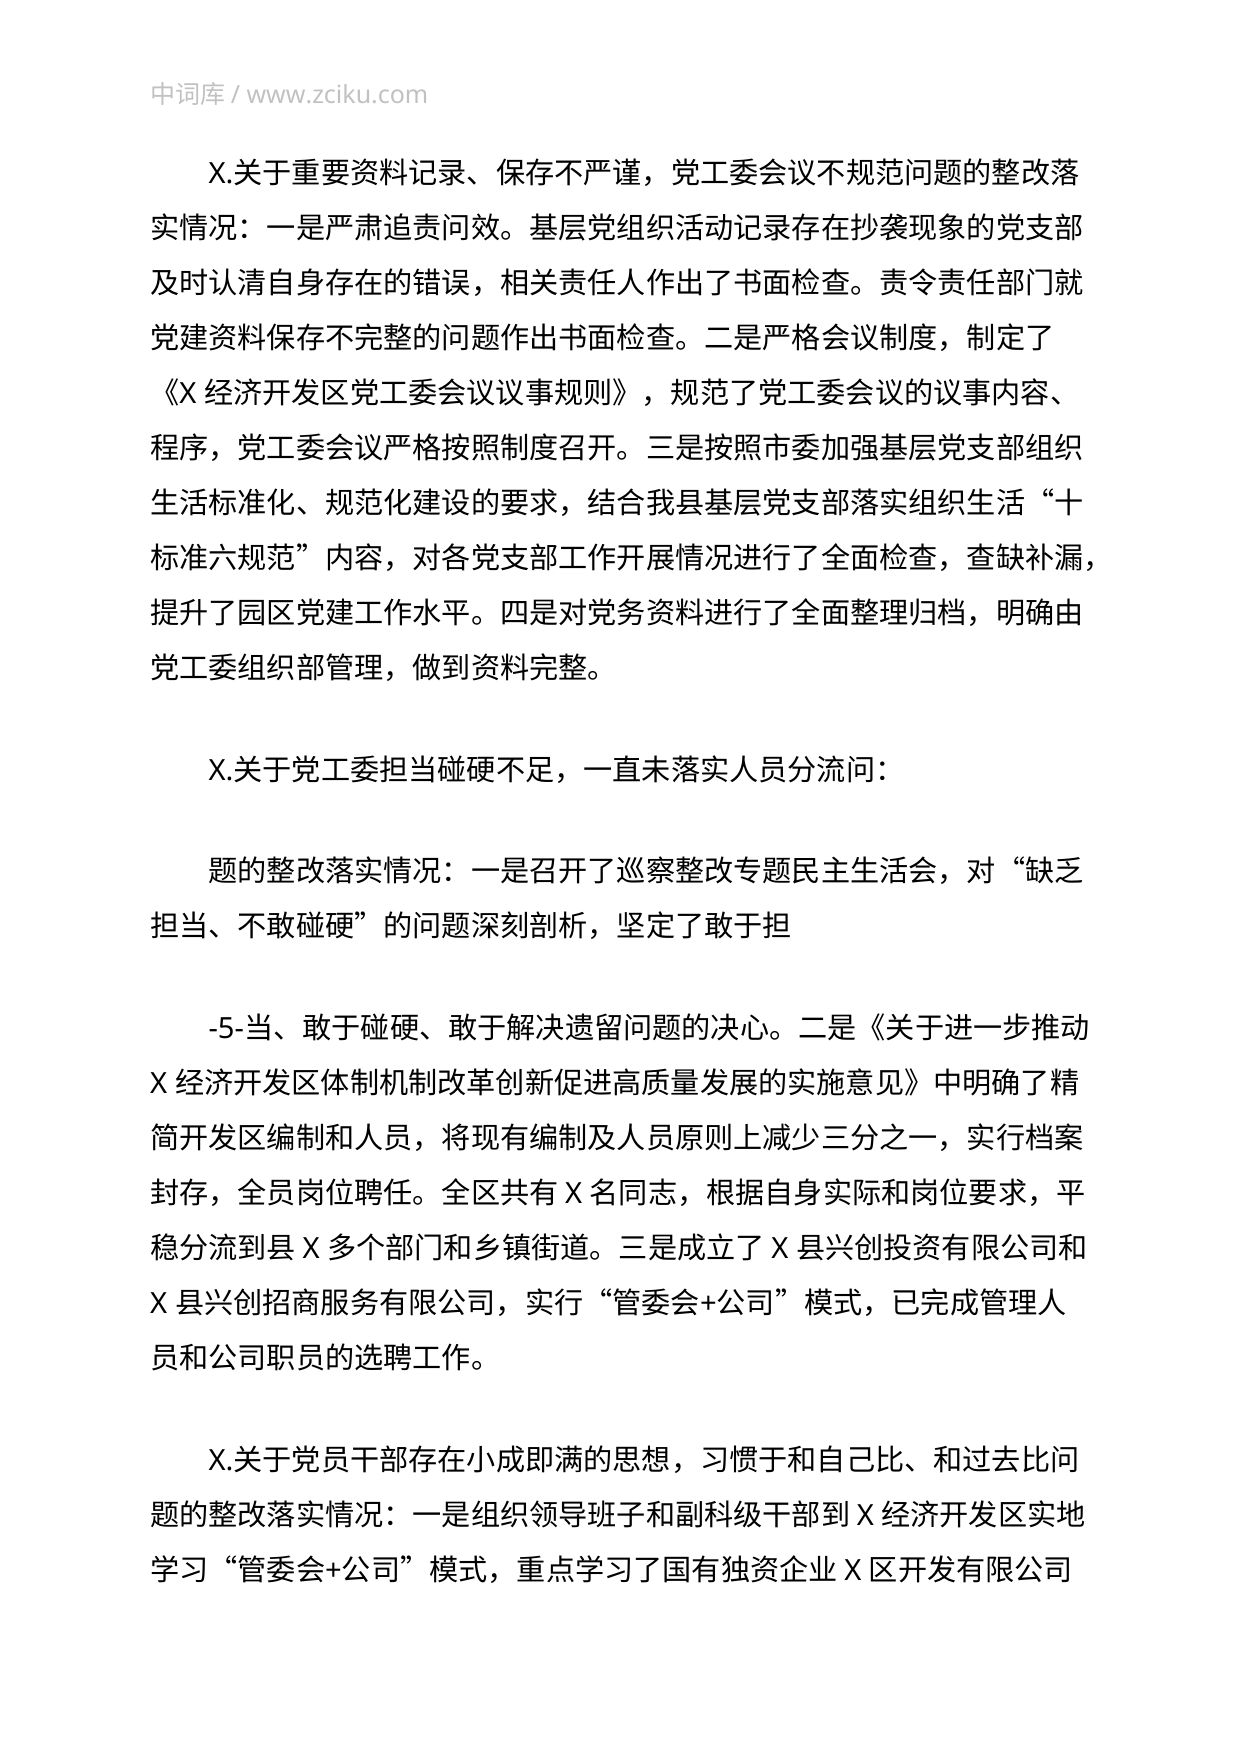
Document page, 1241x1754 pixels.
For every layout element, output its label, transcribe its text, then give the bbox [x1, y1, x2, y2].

text X.关于重要资料记录、保存不严谨，党工委会议不规范问题的整改落实情况：一是严肃追责问效。基层党组织活动记录存在抄袭现象的党支部及时认清自身存在的错误，相关责任人作出了书面检查。责令责任部门就党建资料保存不完整的问题作出书面检查。二是严格会议制度，制定了《X 经济开发区党工委会议议事规则》，规范了党工委会议的议事内容、程序，党工委会议严格按照制度召开。三是按照市委加强基层党支部组织生活标准化、规范化建设的要求，结合我县基层党支部落实组织生活“十标准六规范”内容，对各党支部工作开展情况进行了全面检查，查缺补漏，提升了园区党建工作水平。四是对党务资料进行了全面整理归档，明确由党工委组织部管理，做到资料完整。 [150, 150, 1090, 687]
text 题的整改落实情况：一是召开了巡察整改专题民主生活会，对“缺乏担当、不敢碰硬”的问题深刻剖析，坚定了敢于担 [150, 848, 1090, 945]
text -5-当、敢于碰硬、敢于解决遗留问题的决心。二是《关于进一步推动 X 经济开发区体制机制改革创新促进高质量发展的实施意见》中明确了精简开发区编制和人员，将现有编制及人员原则上减少三分之一，实行档案封存，全员岗位聘任。全区共有 X 名同志，根据自身实际和岗位要求，平稳分流到县 X 多个部门和乡镇街道。三是成立了 X 县兴创投资有限公司和 X 县兴创招商服务有限公司，实行“管委会+公司”模式，已完成管理人员和公司职员的选聘工作。 [150, 1005, 1090, 1377]
text X.关于党工委担当碰硬不足，一直未落实人员分流问： [150, 746, 1090, 788]
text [150, 1436, 1090, 1589]
